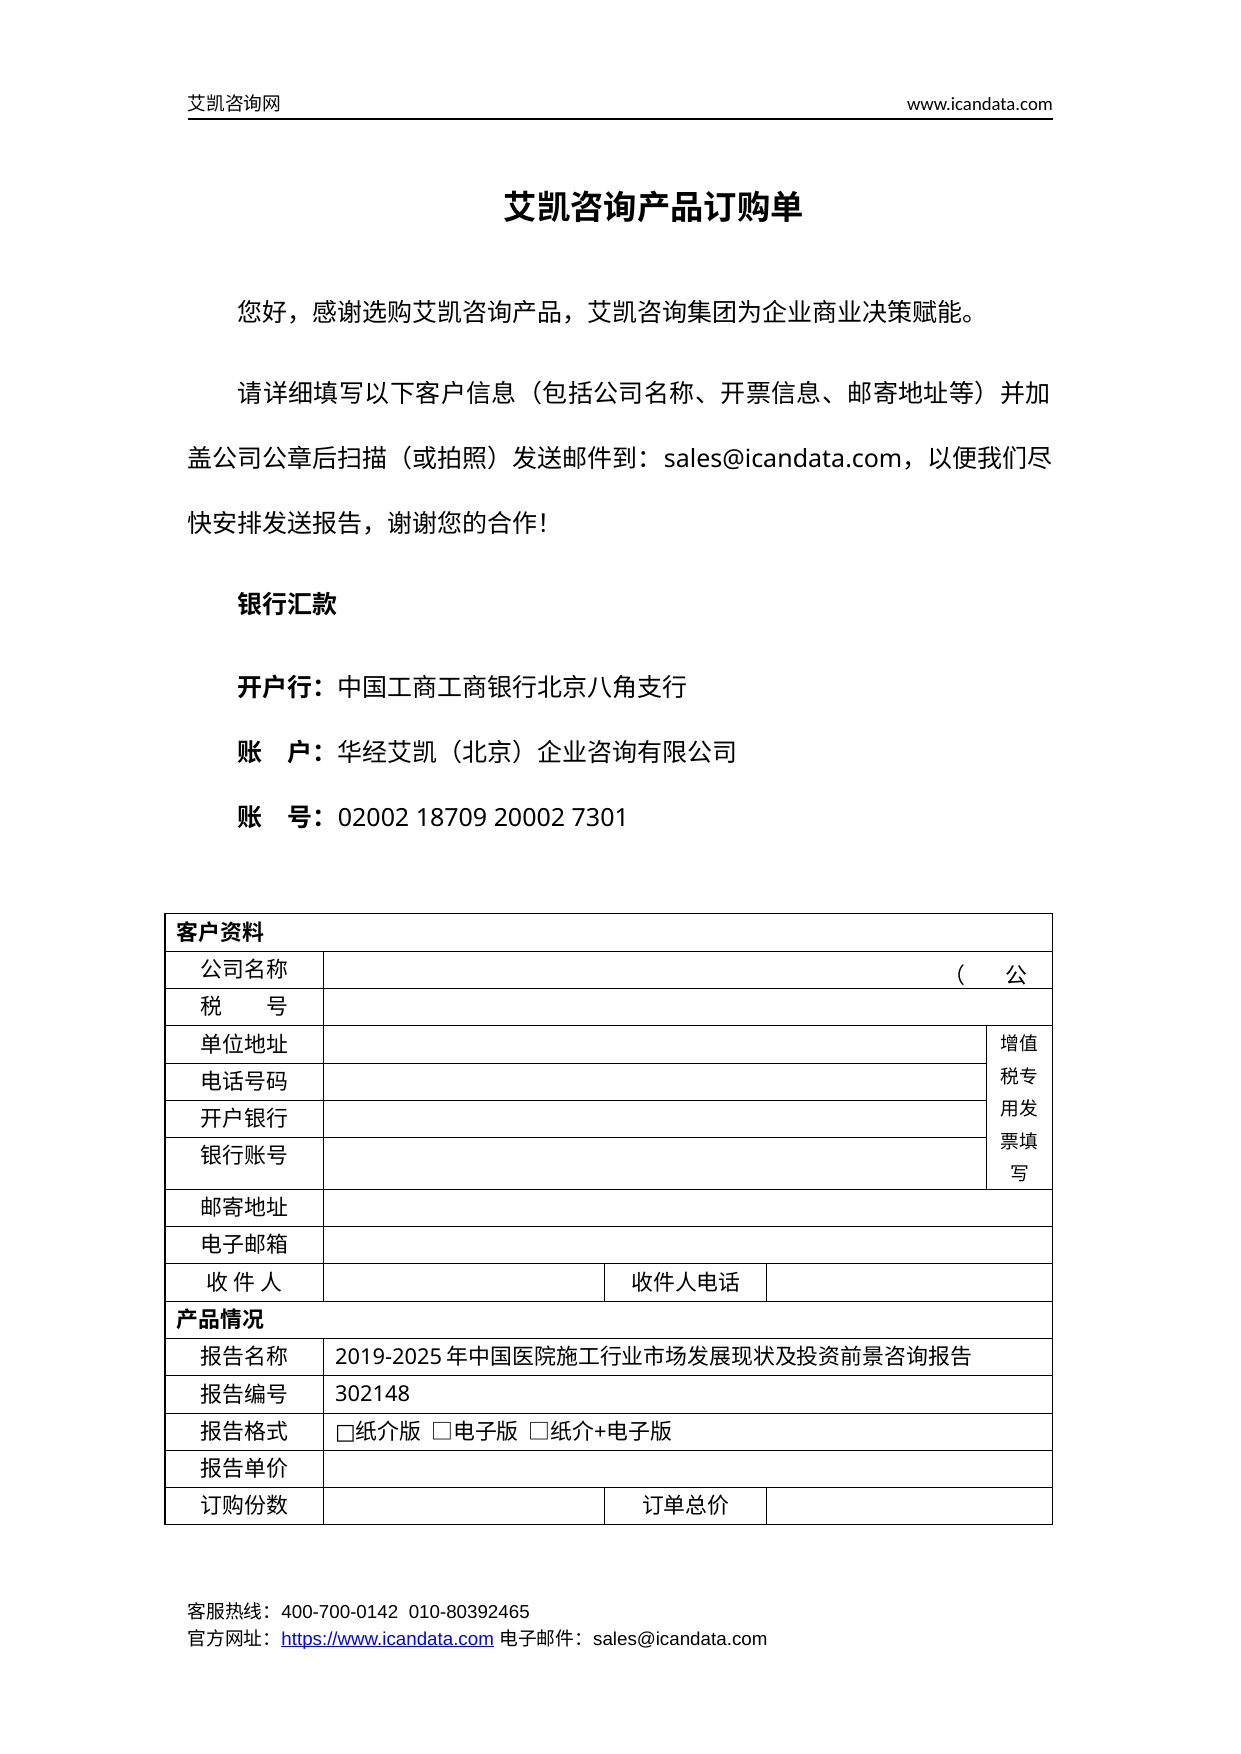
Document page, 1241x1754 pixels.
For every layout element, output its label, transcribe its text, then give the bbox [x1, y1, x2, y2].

table_cell 报告编号 [166, 1376, 323, 1412]
table_cell [767, 1264, 1052, 1301]
table_cell 邮寄地址 [166, 1190, 323, 1226]
table_cell 报告格式 [166, 1414, 323, 1450]
table_cell [324, 952, 1052, 988]
table_cell 增值税专用发票填写 [987, 1026, 1052, 1189]
table_cell 公司名称 [166, 952, 323, 988]
table_cell 电话号码 [166, 1064, 323, 1100]
table_cell 收 件 人 [166, 1264, 323, 1301]
text 开户行：中国工商工商银行北京八角支行 [187, 653, 1053, 718]
table_cell 开户银行 [166, 1101, 323, 1137]
table_cell 银行账号 [166, 1138, 323, 1189]
text 账 号：02002 18709 20002 7301 [187, 783, 1053, 848]
table_cell [324, 1451, 1052, 1487]
table_cell 单位地址 [166, 1026, 323, 1062]
table_cell 报告单价 [166, 1451, 323, 1487]
table_cell [767, 1488, 1052, 1524]
table_cell 税 号 [166, 989, 323, 1025]
table_cell [324, 989, 1052, 1025]
table_cell 订单总价 [605, 1488, 766, 1524]
table_cell 报告名称 [166, 1339, 323, 1375]
table_cell 2019-2025年中国医院施工行业市场发展现状及投资前景咨询报告 [324, 1339, 1052, 1375]
text 艾凯咨询产品订购单 [187, 172, 1053, 237]
table_cell [324, 1138, 986, 1189]
table_cell [324, 1227, 1052, 1263]
table_cell 收件人电话 [605, 1264, 766, 1301]
text 您好，感谢选购艾凯咨询产品，艾凯咨询集团为企业商业决策赋能。 [187, 278, 1053, 343]
table_cell 电子邮箱 [166, 1227, 323, 1263]
table_cell 302148 [324, 1376, 1052, 1412]
table_cell 产品情况 [166, 1302, 1052, 1338]
table_header 客户资料 [166, 914, 1052, 951]
table_cell 订购份数 [166, 1488, 323, 1524]
text 请详细填写以下客户信息（包括公司名称、开票信息、邮寄地址等）并加盖公司公章后扫描（或拍照）发送邮件到：sales@icandata.com，以便我们尽快安排发送报告，谢谢您的合作！ [187, 359, 1053, 554]
table_cell [324, 1064, 986, 1100]
table_cell [324, 1264, 604, 1301]
table_cell [324, 1026, 986, 1062]
table_cell □纸介版 □电子版 □纸介+电子版 [324, 1414, 1052, 1450]
text 银行汇款 [187, 570, 1053, 635]
table_cell [324, 1488, 604, 1524]
table_cell [324, 1190, 1052, 1226]
text 账 户：华经艾凯（北京）企业咨询有限公司 [187, 718, 1053, 783]
table_cell [324, 1101, 986, 1137]
